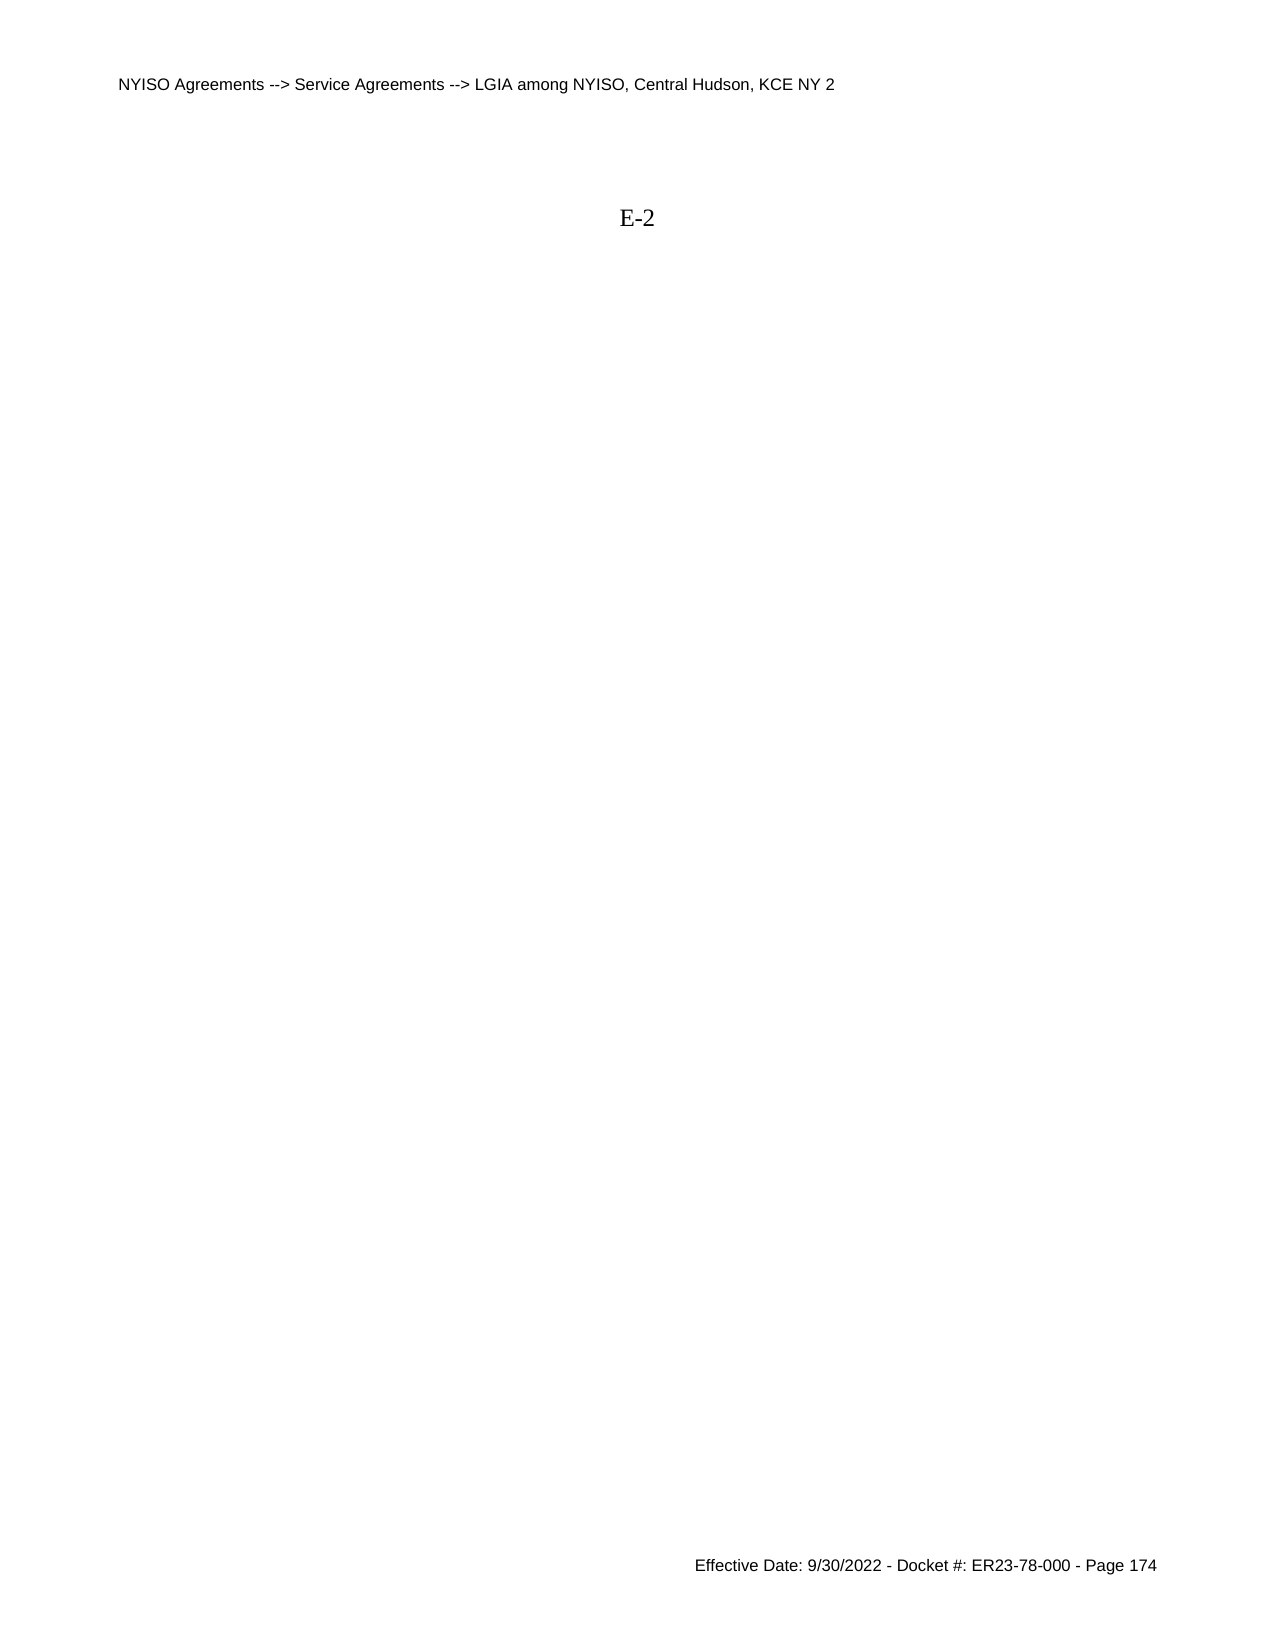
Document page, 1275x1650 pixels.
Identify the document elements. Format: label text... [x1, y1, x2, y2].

text E-2 [619, 204, 1275, 232]
